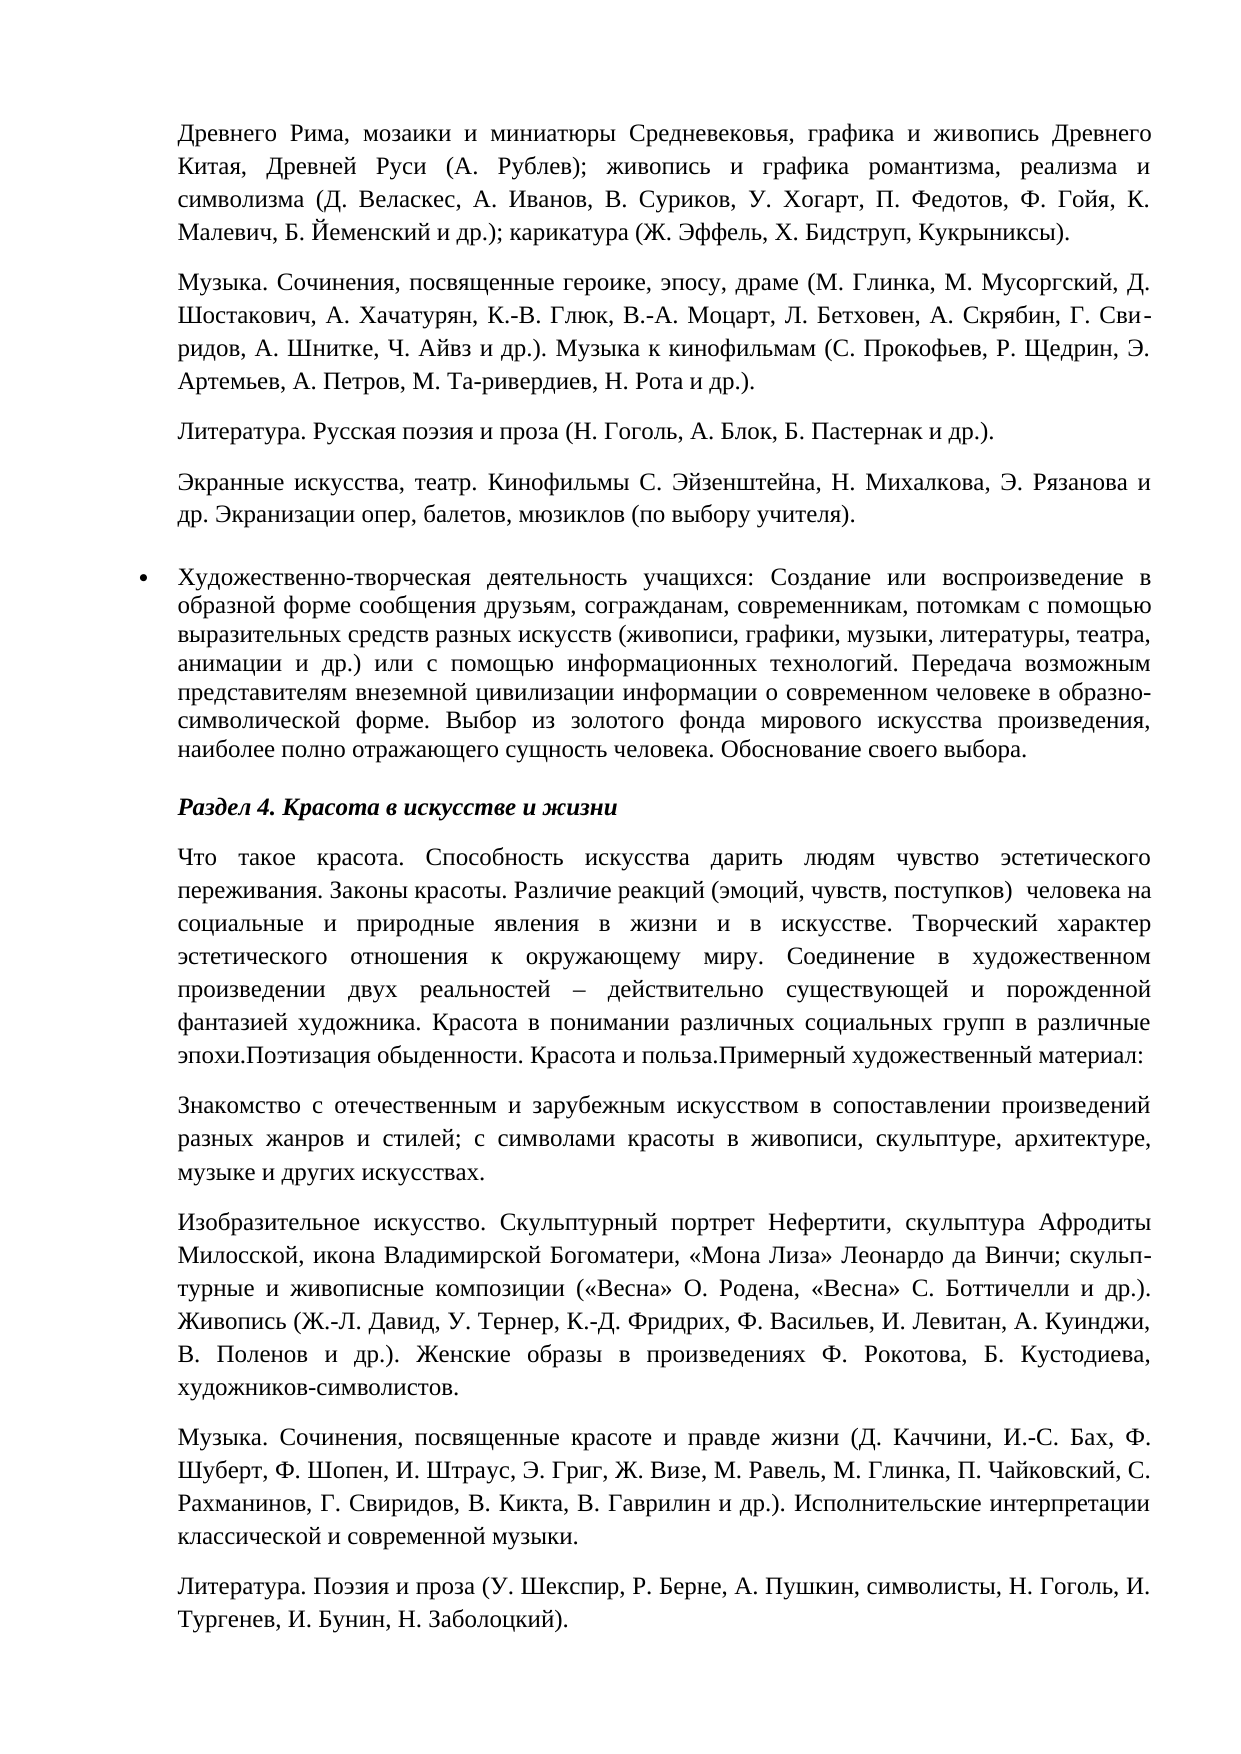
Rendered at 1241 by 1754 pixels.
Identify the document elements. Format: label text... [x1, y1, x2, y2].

text Раздел 4. Красота в искусстве и жизни [177, 792, 1152, 821]
text Музыка. Сочинения, посвященные героике, эпосу, драме (М. Глинка, М. Мусоргский, Д. Шостакович, А. Хачатурян, К.-В. Глюк, В.-А. Моцарт, Л. Бетховен, А. Скрябин, Г. Свиридов, А. Шнитке, Ч. Айвз и др.). Музыка к кинофильмам (С. Прокофьев, Р. Щедрин, Э. Артемьев, А. Петров, М. Та-ривердиев, Н. Рота и др.). [177, 267, 1152, 395]
list Художественно-творческая деятельность учащихся: Создание или воспроизведение в образной форме сообщения друзьям, согражданам, современникам, потомкам с помощью выразительных средств разных искусств (живописи, графики, музыки, литературы, театра, анимации и др.) или с помощью информационных технологий. Передача возможным представителям внеземной цивилизации информации о современном человеке в образно-символической форме. Выбор из золотого фонда мирового искусства произведения, наиболее полно отражающего сущность человека. Обоснование своего выбора. [140, 562, 1152, 763]
text Знакомство с отечественным и зарубежным искусством в сопоставлении произведений разных жанров и стилей; с символами красоты в живописи, скульптуре, архитектуре, музыке и других искусствах. [177, 1091, 1152, 1185]
text Изобразительное искусство. Скульптурный портрет Нефертити, скульптура Афродиты Милосской, икона Владимирской Богоматери, «Мона Лиза» Леонардо да Винчи; скульптурные и живописные композиции («Весна» О. Родена, «Весна» С. Боттичелли и др.). Живопись (Ж.-Л. Давид, У. Тернер, К.-Д. Фридрих, Ф. Васильев, И. Левитан, А. Куинджи, В. Поленов и др.). Женские образы в произведениях Ф. Рокотова, Б. Кустодиева, художников-символистов. [177, 1207, 1152, 1401]
text Литература. Поэзия и проза (У. Шекспир, Р. Берне, А. Пушкин, символисты, Н. Гоголь, И. Тургенев, И. Бунин, Н. Заболоцкий). [177, 1571, 1152, 1633]
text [177, 118, 1152, 246]
text Экранные искусства, театр. Кинофильмы С. Эйзенштейна, Н. Михалкова, Э. Рязанова и др. Экранизации опер, балетов, мюзиклов (по выбору учителя). [177, 467, 1152, 528]
text Что такое красота. Способность искусства дарить людям чувство эстетического переживания. Законы красоты. Различие реакций (эмоций, чувств, поступков) человека на социальные и природные явления в жизни и в искусстве. Творческий характер эстетического отношения к окружающему миру. Соединение в художественном произведении двух реальностей – действительно существующей и порожденной фантазией художника. Красота в понимании различных социальных групп в различные эпохи.Поэтизация обыденности. Красота и польза.Примерный художественный материал: [177, 842, 1152, 1069]
text Литература. Русская поэзия и проза (Н. Гоголь, А. Блок, Б. Пастернак и др.). [177, 416, 1152, 445]
text Музыка. Сочинения, посвященные красоте и правде жизни (Д. Каччини, И.-С. Бах, Ф. Шуберт, Ф. Шопен, И. Штраус, Э. Григ, Ж. Визе, М. Равель, М. Глинка, П. Чайковский, С. Рахманинов, Г. Свиридов, В. Кикта, В. Гаврилин и др.). Исполнительские интерпретации классической и современной музыки. [177, 1422, 1152, 1550]
